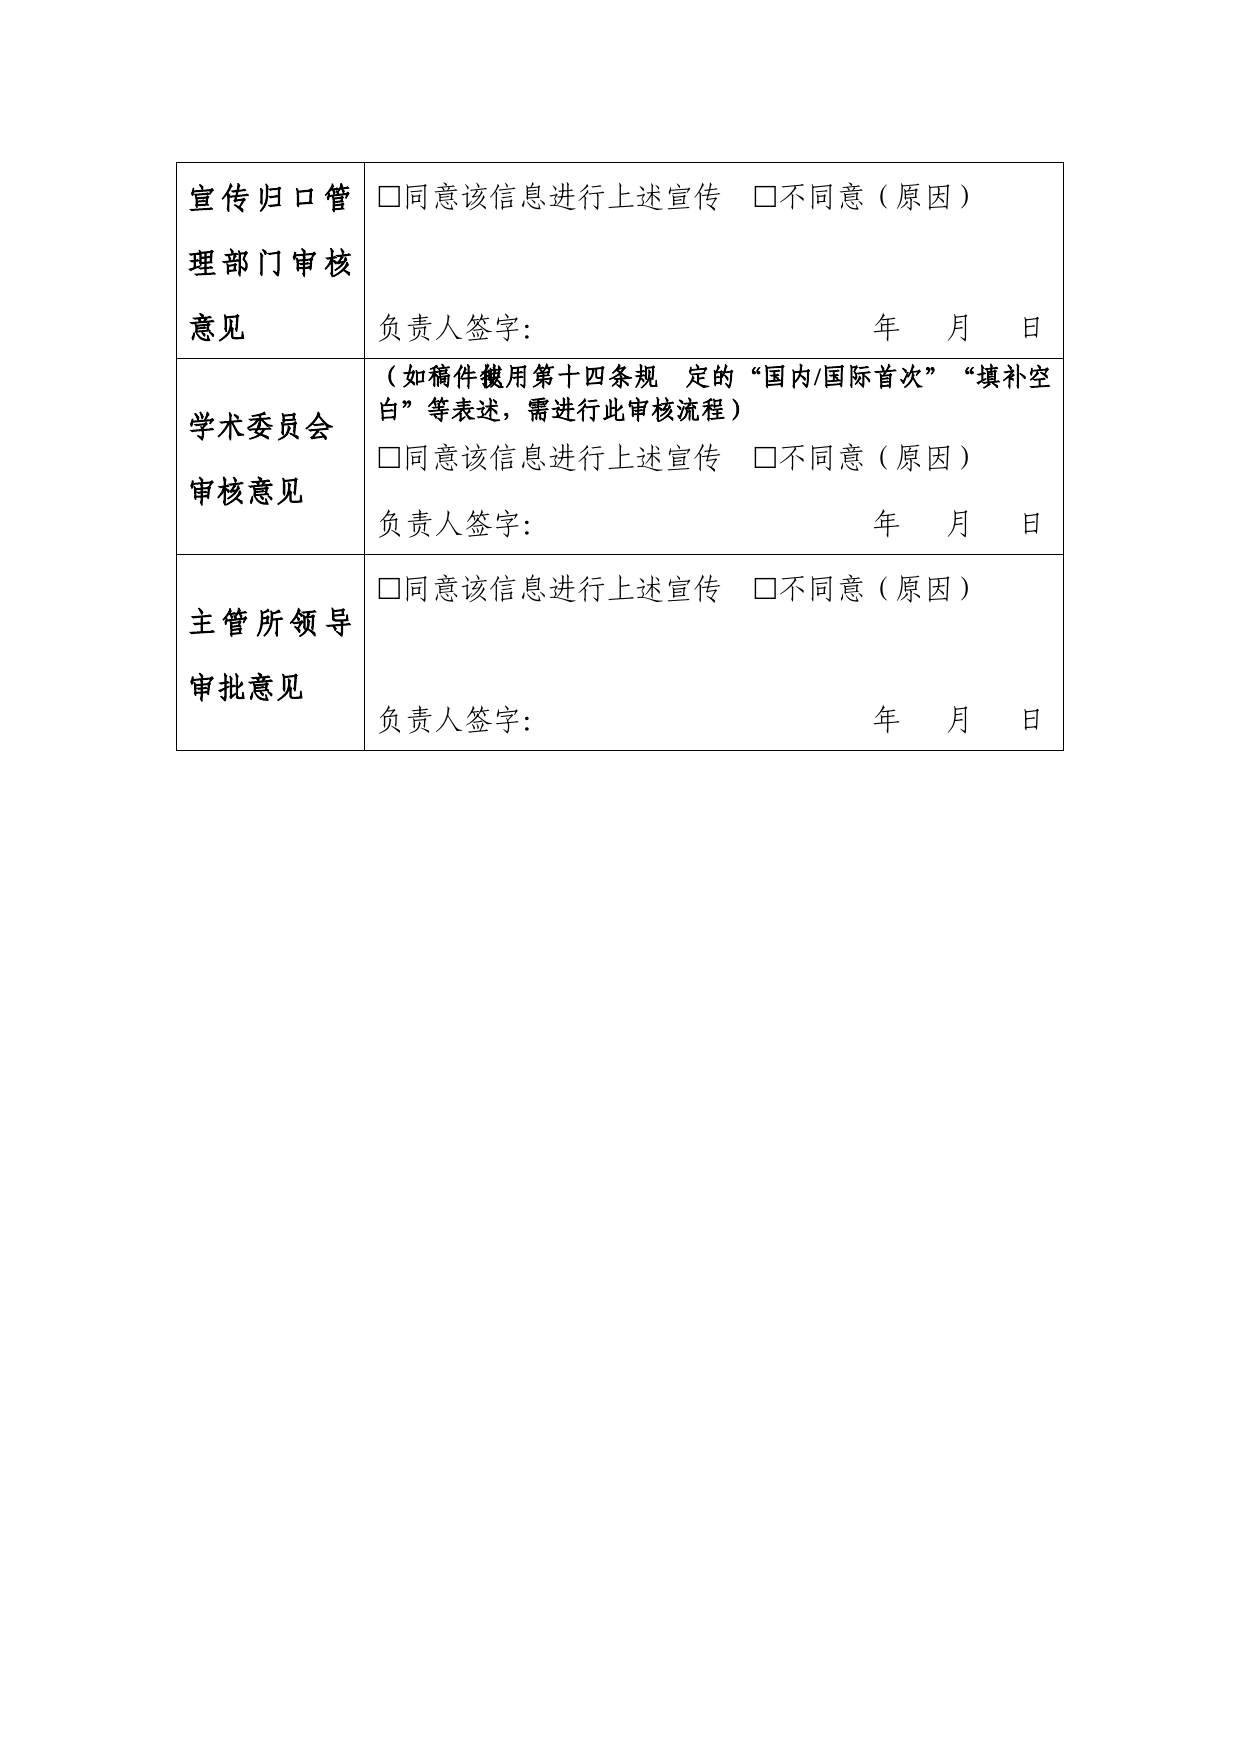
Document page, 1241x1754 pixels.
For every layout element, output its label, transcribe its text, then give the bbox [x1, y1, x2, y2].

table_cell 同意该信息进行上述宣传 不同意（原因） 负责人签字： 年 月 日 [365, 163, 1063, 358]
table_cell 主管所领导审批意见 [177, 555, 364, 750]
table_cell 学术委员会审核意见 [177, 359, 364, 554]
table_cell 宣传归口管理部门审核意见 [177, 163, 364, 358]
table_cell 同意该信息进行上述宣传 不同意（原因） 负责人签字： 年 月 日 [365, 555, 1063, 750]
table_cell （如稿件拟使用第十四条规定的“国内/国际首次”“填补空白”等表述，需进行此审核流程） 同意该信息进行上述宣传 不同意（原因） 负责人签字： 年 月 日 [365, 359, 1063, 554]
